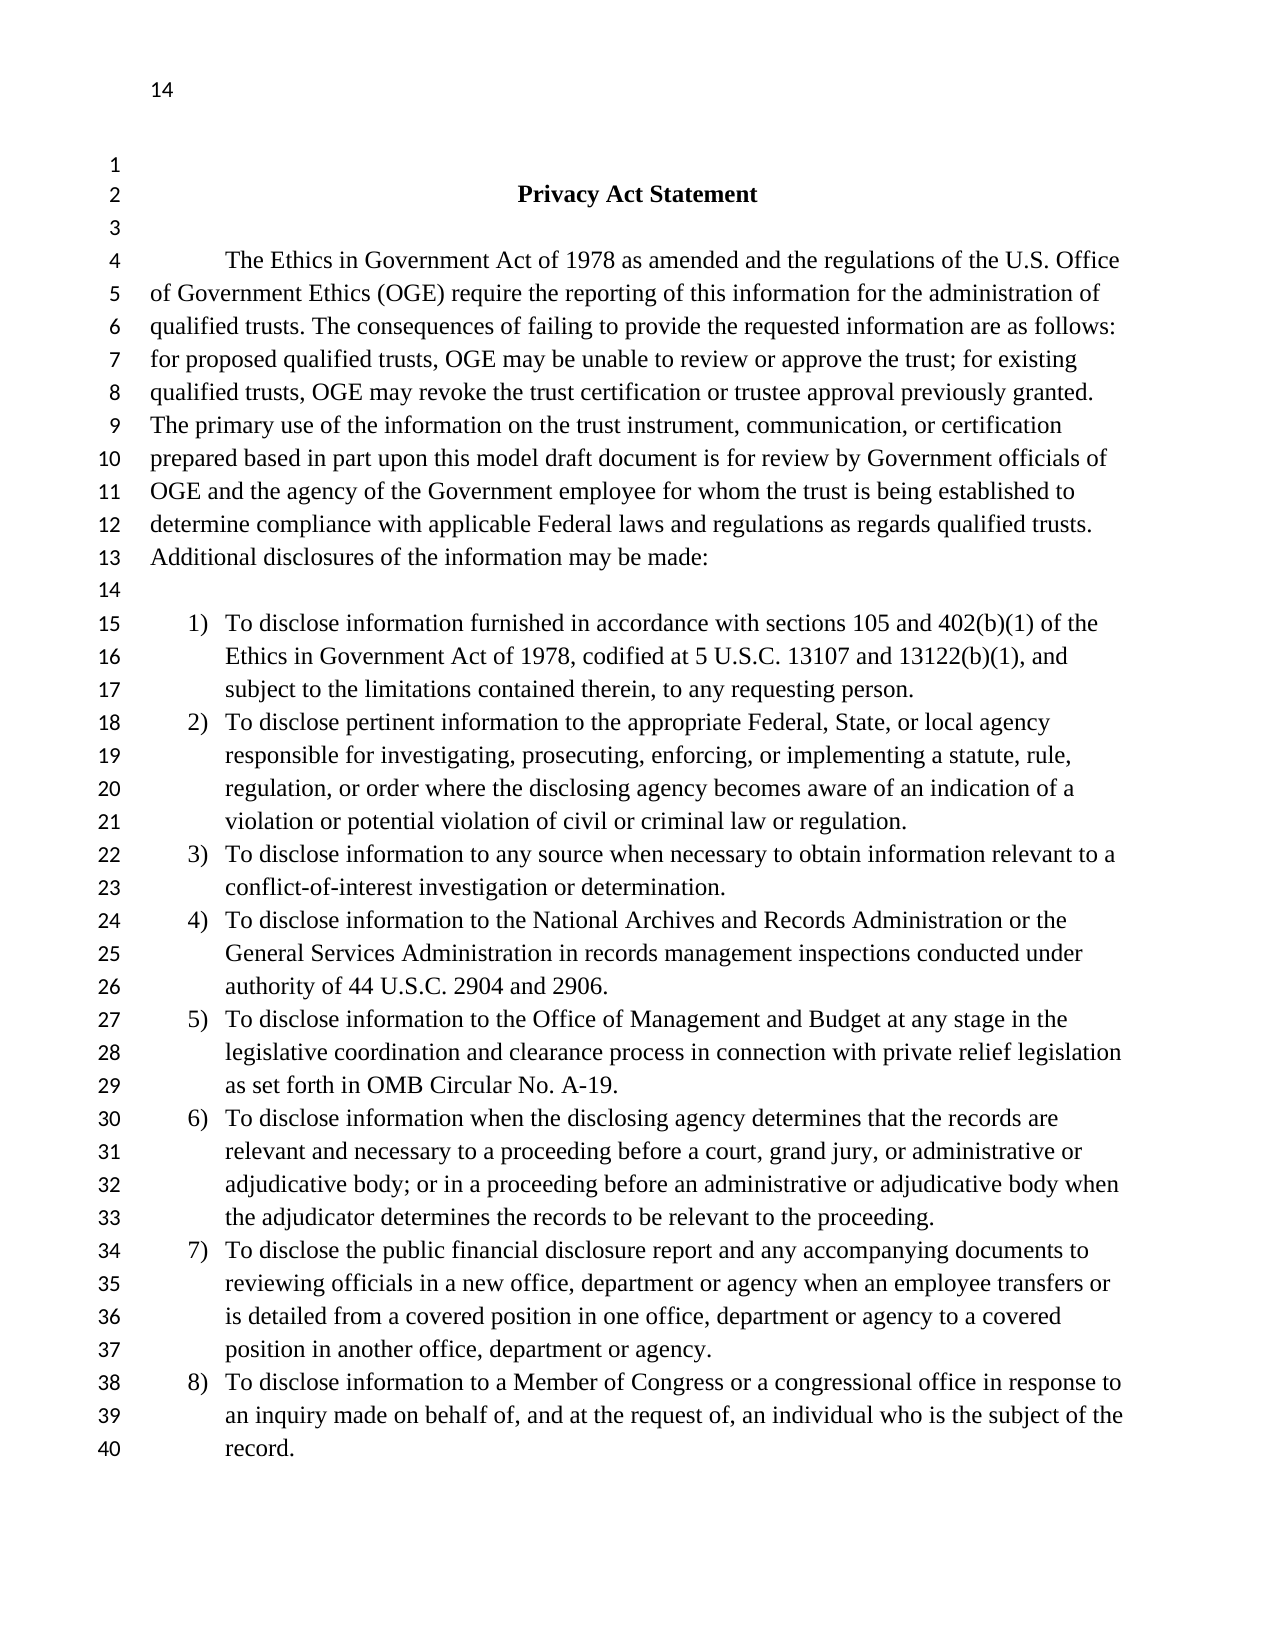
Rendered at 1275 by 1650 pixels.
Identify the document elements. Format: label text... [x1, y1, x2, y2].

list To disclose information to any source when necessary to obtain information relevant to a conflict-of-interest investigation or determination. [187, 839, 1125, 901]
list To disclose information furnished in accordance with sections 105 and 402(b)(1) of the Ethics in Government Act of 1978, codified at 5 U.S.C. 13107 and 13122(b)(1), and subject to the limitations contained therein, to any requesting person. [187, 608, 1125, 703]
text Privacy Act Statement [150, 179, 1125, 207]
text The Ethics in Government Act of 1978 as amended and the regulations of the U.S. Office of Government Ethics (OGE) require the reporting of this information for the administration of qualified trusts. The consequences of failing to provide the requested information are as follows: for proposed qualified trusts, OGE may be unable to review or approve the trust; for existing qualified trusts, OGE may revoke the trust certification or trustee approval previously granted. The primary use of the information on the trust instrument, communication, or certification prepared based in part upon this model draft document is for review by Government officials of OGE and the agency of the Government employee for whom the trust is being established to determine compliance with applicable Federal laws and regulations as regards qualified trusts. Additional disclosures of the information may be made: [150, 245, 1125, 571]
list To disclose information when the disclosing agency determines that the records are relevant and necessary to a proceeding before a court, grand jury, or administrative or adjudicative body; or in a proceeding before an administrative or adjudicative body when the adjudicator determines the records to be relevant to the proceeding. [187, 1103, 1125, 1231]
list To disclose information to the Office of Management and Budget at any stage in the legislative coordination and clearance process in connection with private relief legislation as set forth in OMB Circular No. A-19. [187, 1004, 1125, 1099]
list To disclose information to a Member of Congress or a congressional office in response to an inquiry made on behalf of, and at the request of, an individual who is the subject of the record. [187, 1367, 1125, 1462]
list To disclose the public financial disclosure report and any accompanying documents to reviewing officials in a new office, department or agency when an employee transfers or is detailed from a covered position in one office, department or agency to a covered position in another office, department or agency. [187, 1235, 1125, 1363]
list To disclose pertinent information to the appropriate Federal, State, or local agency responsible for investigating, prosecuting, enforcing, or implementing a statute, rule, regulation, or order where the disclosing agency becomes aware of an indication of a violation or potential violation of civil or criminal law or regulation. [187, 707, 1125, 835]
list To disclose information to the National Archives and Records Administration or the General Services Administration in records management inspections conducted under authority of 44 U.S.C. 2904 and 2906. [187, 905, 1125, 1000]
